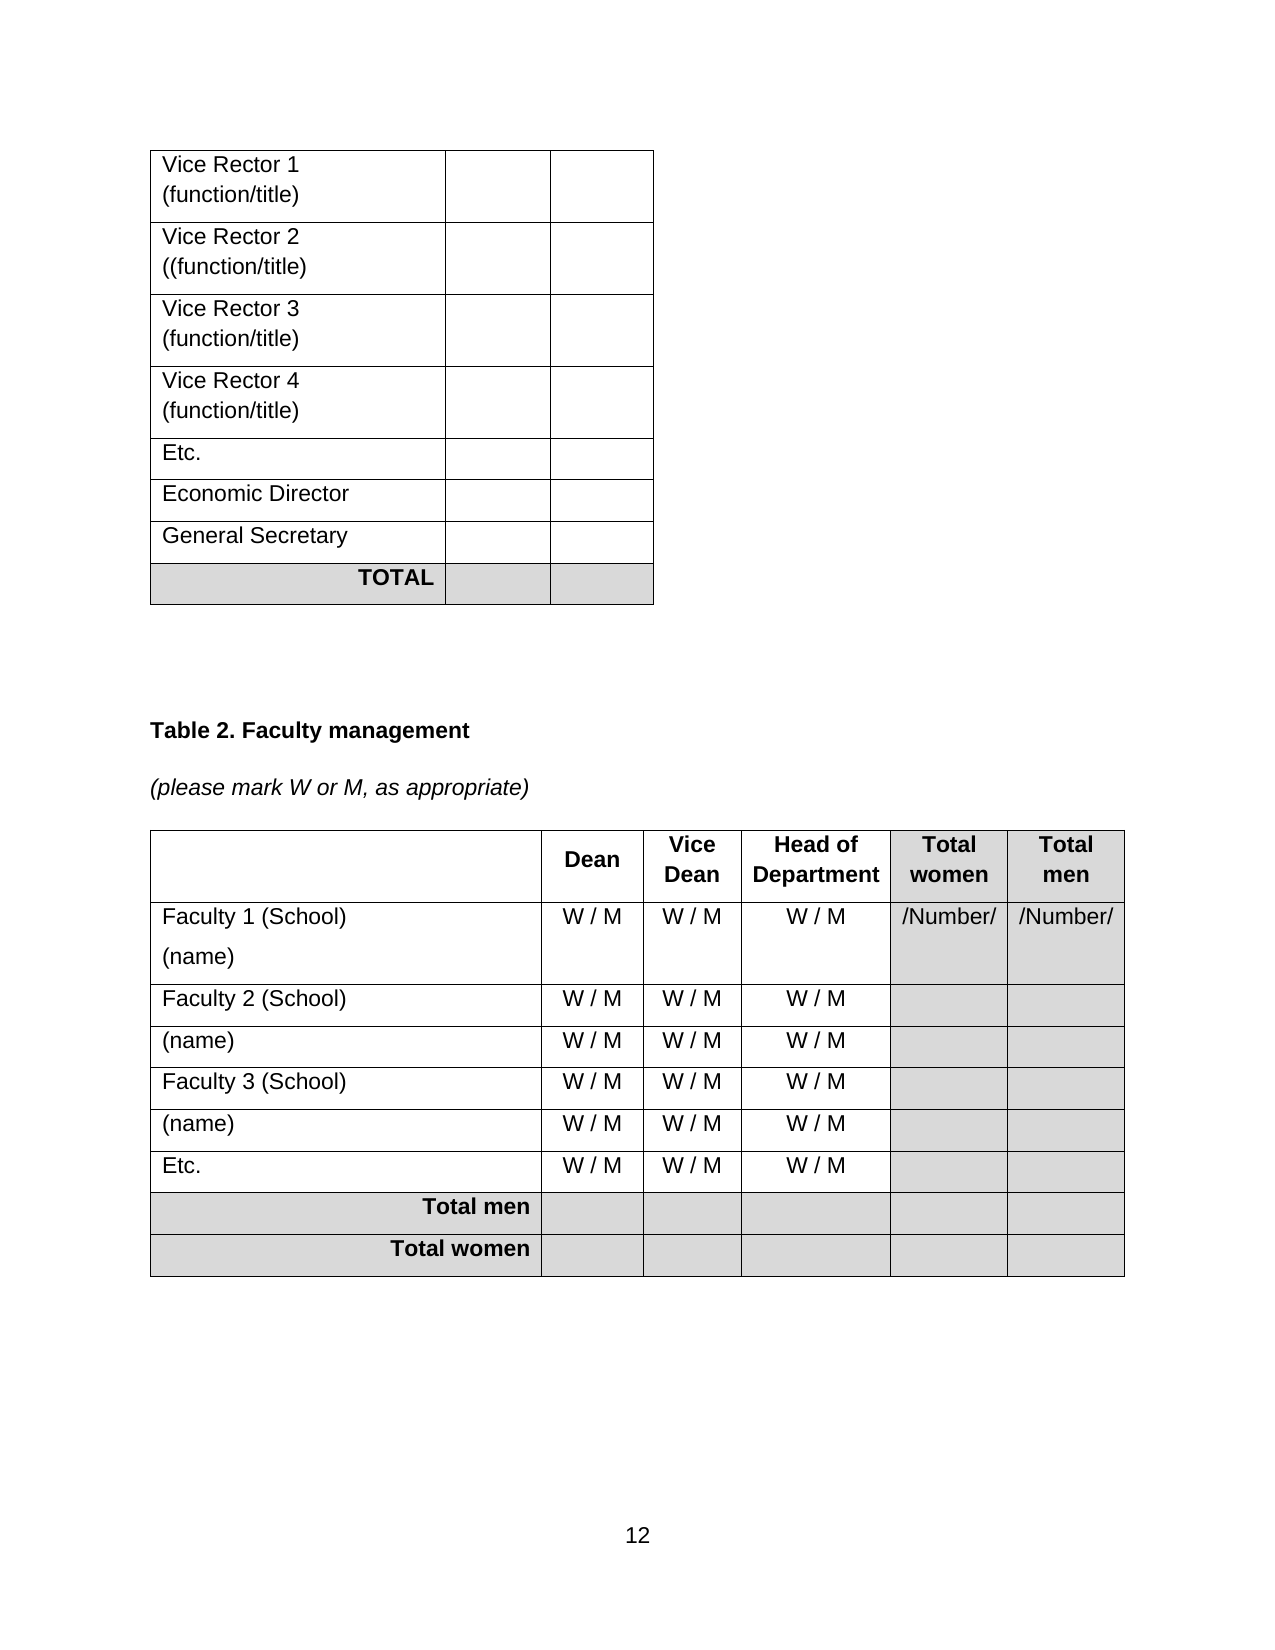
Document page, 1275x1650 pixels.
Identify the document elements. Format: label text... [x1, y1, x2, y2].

table_cell [542, 1235, 643, 1276]
table_cell (name) [151, 1027, 541, 1067]
table_cell [1008, 1193, 1124, 1234]
table_header Dean [542, 831, 643, 902]
table_cell [1008, 1068, 1124, 1109]
table_cell Economic Director [151, 480, 445, 521]
table_cell /Number/ [1008, 903, 1124, 984]
table_cell W / M [644, 903, 741, 984]
table_cell [1008, 1152, 1124, 1192]
table_header Total women [891, 831, 1007, 902]
table_cell Vice Rector 4 (function/title) [151, 367, 445, 437]
table_header Head of Department [742, 831, 890, 902]
table_header Total men [1008, 831, 1124, 902]
table_cell [891, 1152, 1007, 1192]
text Table 2. Faculty management [150, 717, 1125, 744]
table_cell Vice Rector 3 (function/title) [151, 295, 445, 366]
table_cell [551, 439, 653, 479]
table_cell [1008, 985, 1124, 1026]
table_cell [446, 564, 550, 604]
table_cell [446, 223, 550, 294]
table_cell [891, 985, 1007, 1026]
table_cell [446, 439, 550, 479]
table_cell Total men [151, 1193, 541, 1234]
table_cell /Number/ [891, 903, 1007, 984]
table_cell W / M [542, 903, 643, 984]
table_cell W / M [542, 1027, 643, 1067]
table_cell Faculty 1 (School) (name) [151, 903, 541, 984]
table_cell [551, 223, 653, 294]
text (please mark W or M, as appropriate) [150, 774, 1125, 800]
table_cell W / M [742, 1110, 890, 1151]
table_cell [446, 367, 550, 437]
table_cell [742, 1235, 890, 1276]
table_cell [891, 1193, 1007, 1234]
table_cell [891, 1027, 1007, 1067]
table_cell [446, 480, 550, 521]
table_cell Etc. [151, 439, 445, 479]
table_cell Etc. [151, 1152, 541, 1192]
table_cell Vice Rector 2 ((function/title) [151, 223, 445, 294]
table_cell W / M [742, 1152, 890, 1192]
table_cell [551, 367, 653, 437]
table_cell Faculty 2 (School) [151, 985, 541, 1026]
table_cell W / M [542, 985, 643, 1026]
table_cell [446, 151, 550, 222]
table_cell W / M [644, 1110, 741, 1151]
table_cell [1008, 1235, 1124, 1276]
table_cell W / M [542, 1110, 643, 1151]
table_cell TOTAL [151, 564, 445, 604]
table_header Vice Dean [644, 831, 741, 902]
table_cell [1008, 1110, 1124, 1151]
table_cell [891, 1110, 1007, 1151]
table_cell [644, 1193, 741, 1234]
table_cell W / M [644, 985, 741, 1026]
table_cell [551, 522, 653, 562]
table_cell W / M [644, 1027, 741, 1067]
table_cell [1008, 1027, 1124, 1067]
table_cell Total women [151, 1235, 541, 1276]
table_cell [551, 480, 653, 521]
table_cell [551, 151, 653, 222]
table_cell W / M [742, 1068, 890, 1109]
table_cell W / M [644, 1152, 741, 1192]
table_cell [891, 1235, 1007, 1276]
table_cell [891, 1068, 1007, 1109]
table_cell W / M [742, 1027, 890, 1067]
table_cell Vice Rector 1 (function/title) [151, 151, 445, 222]
table_cell General Secretary [151, 522, 445, 562]
table_cell [446, 522, 550, 562]
table_cell W / M [644, 1068, 741, 1109]
table_cell (name) [151, 1110, 541, 1151]
table_cell W / M [742, 985, 890, 1026]
table_cell Faculty 3 (School) [151, 1068, 541, 1109]
table_cell W / M [742, 903, 890, 984]
table_cell [551, 564, 653, 604]
table_header [151, 831, 541, 902]
table_cell [542, 1193, 643, 1234]
table_cell W / M [542, 1152, 643, 1192]
table_cell [742, 1193, 890, 1234]
table_cell [446, 295, 550, 366]
table_cell [644, 1235, 741, 1276]
table_cell [551, 295, 653, 366]
table_cell W / M [542, 1068, 643, 1109]
